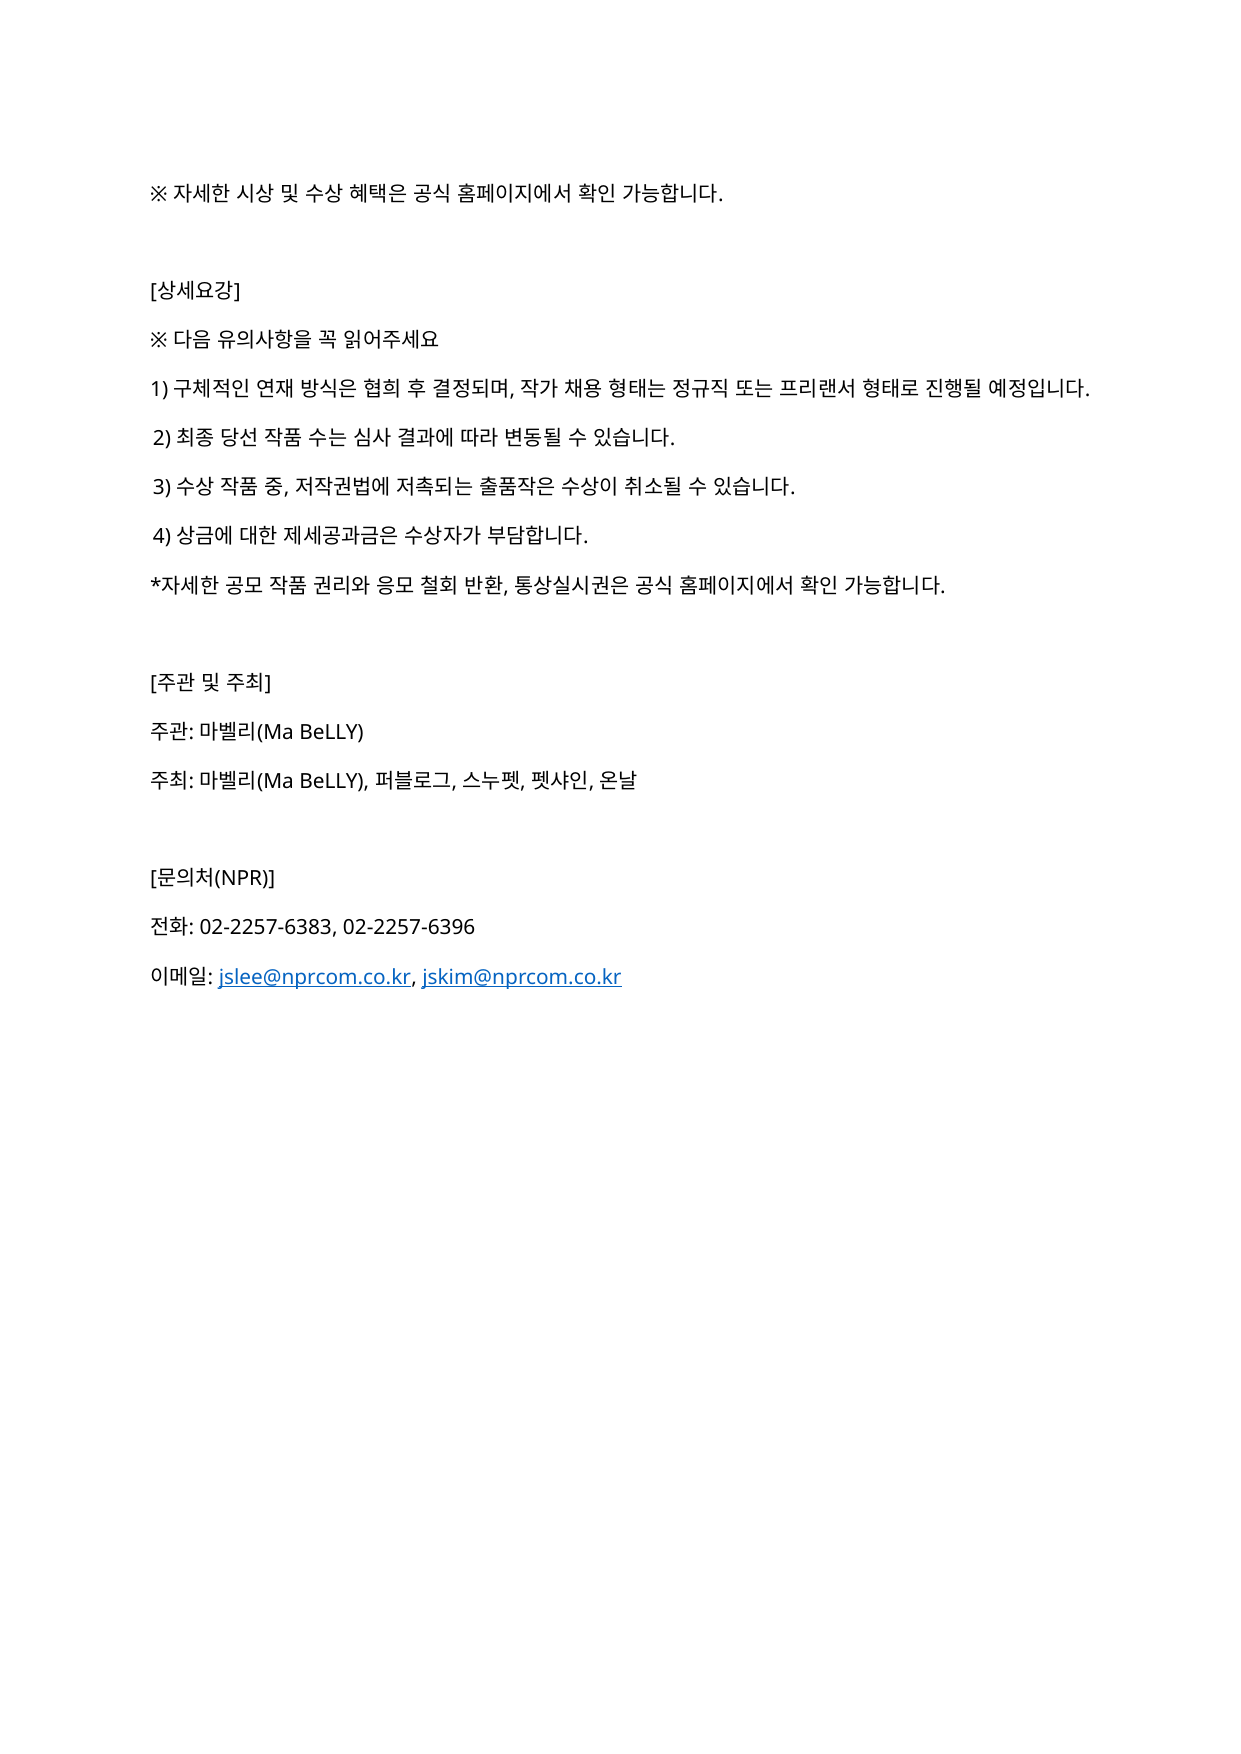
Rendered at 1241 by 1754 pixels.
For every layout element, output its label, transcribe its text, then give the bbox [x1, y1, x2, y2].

text 주최: 마벨리(Ma BeLLY), 퍼블로그, 스누펫, 펫샤인, 온날 [150, 764, 1090, 795]
text 4) 상금에 대한 제세공과금은 수상자가 부담합니다. [153, 520, 1090, 550]
text [주관 및 주최] [150, 666, 1090, 696]
text 3) 수상 작품 중, 저작권법에 저촉되는 출품작은 수상이 취소될 수 있습니다. [153, 470, 1090, 501]
text [문의처(NPR)] [150, 861, 1090, 892]
text 주관: 마벨리(Ma BeLLY) [150, 715, 1090, 746]
text 이메일: jslee@nprcom.co.kr, jskim@nprcom.co.kr [150, 960, 1090, 990]
text 전화: 02-2257-6383, 02-2257-6396 [150, 911, 1090, 941]
text 2) 최종 당선 작품 수는 심사 결과에 따라 변동될 수 있습니다. [153, 421, 1090, 451]
text *자세한 공모 작품 권리와 응모 철회 반환, 통상실시권은 공식 홈페이지에서 확인 가능합니다. [150, 569, 1090, 599]
text [상세요강] [150, 274, 1090, 304]
text ※ 자세한 시상 및 수상 혜택은 공식 홈페이지에서 확인 가능합니다. [150, 177, 1090, 207]
text ※ 다음 유의사항을 꼭 읽어주세요 [150, 323, 1090, 353]
